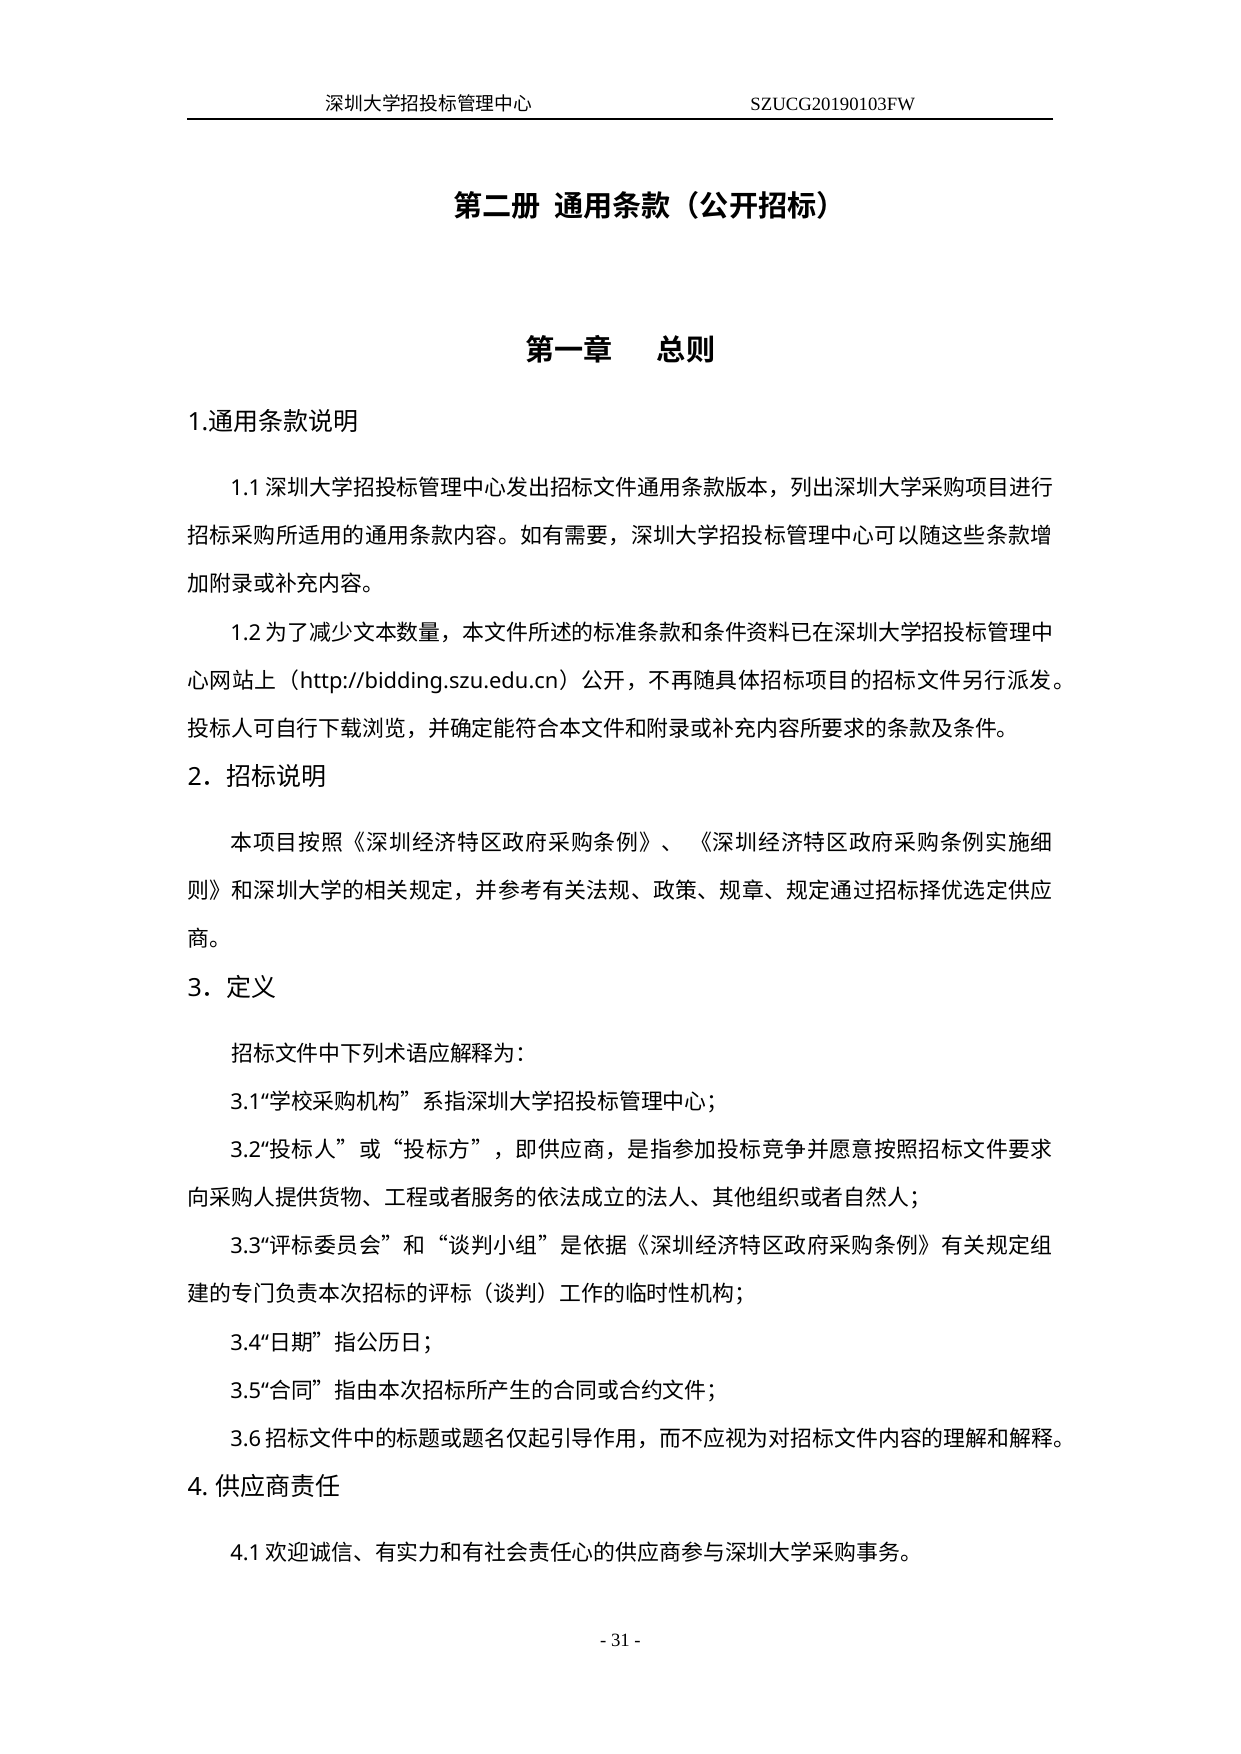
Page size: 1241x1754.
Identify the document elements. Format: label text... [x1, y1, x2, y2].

text 4.1欢迎诚信、有实力和有社会责任心的供应商参与深圳大学采购事务。 [187, 1527, 1053, 1575]
list 总则 [187, 323, 1053, 372]
text 本项目按照《深圳经济特区政府采购条例》、 《深圳经济特区政府采购条例实施细则》和深圳大学的相关规定，并参考有关法规、政策、规章、规定通过招标择优选定供应商。 [187, 817, 1053, 961]
text 4. 供应商责任 [187, 1461, 1053, 1509]
text 1.1深圳大学招投标管理中心发出招标文件通用条款版本，列出深圳大学采购项目进行招标采购所适用的通用条款内容。如有需要，深圳大学招投标管理中心可以随这些条款增加附录或补充内容。 [187, 462, 1053, 606]
text 3.4“日期”指公历日； [187, 1316, 1053, 1364]
text 第二册 通用条款（公开招标） [246, 179, 1053, 227]
text 3.6招标文件中的标题或题名仅起引导作用，而不应视为对招标文件内容的理解和解释。 [187, 1413, 1053, 1461]
text 1.通用条款说明 [187, 396, 1053, 444]
text 2．招标说明 [187, 751, 1053, 799]
text 招标文件中下列术语应解释为： [187, 1028, 1053, 1076]
text 3.2“投标人”或“投标方”，即供应商，是指参加投标竞争并愿意按照招标文件要求向采购人提供货物、工程或者服务的依法成立的法人、其他组织或者自然人； [187, 1124, 1053, 1220]
text 3.5“合同”指由本次招标所产生的合同或合约文件； [187, 1364, 1053, 1413]
text 3．定义 [187, 961, 1053, 1009]
text 3.1“学校采购机构”系指深圳大学招投标管理中心； [187, 1076, 1053, 1124]
text 3.3“评标委员会”和“谈判小组”是依据《深圳经济特区政府采购条例》有关规定组建的专门负责本次招标的评标（谈判）工作的临时性机构； [187, 1220, 1053, 1316]
text 1.2为了减少文本数量，本文件所述的标准条款和条件资料已在深圳大学招投标管理中心网站上（http://bidding.szu.edu.cn）公开，不再随具体招标项目的招标文件另行派发。投标人可自行下载浏览，并确定能符合本文件和附录或补充内容所要求的条款及条件。 [187, 606, 1053, 751]
